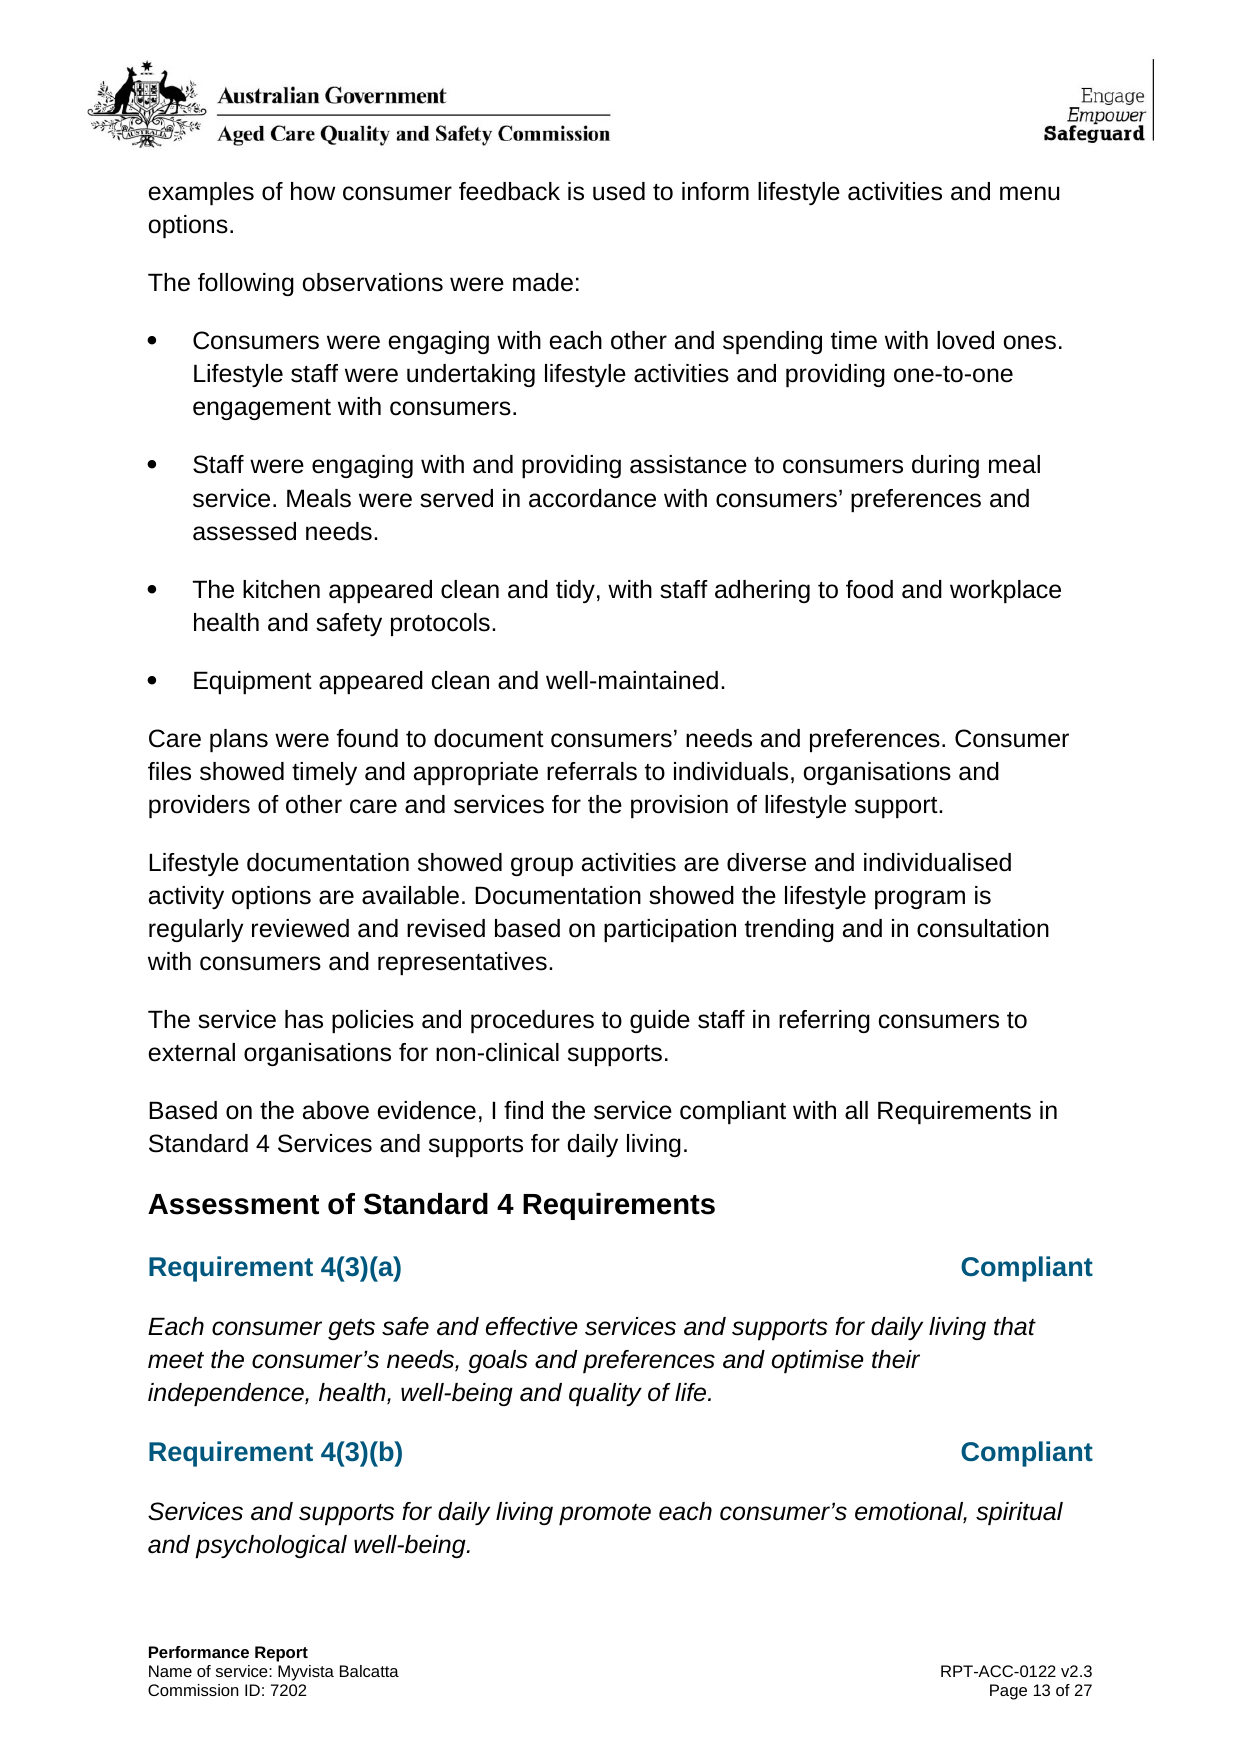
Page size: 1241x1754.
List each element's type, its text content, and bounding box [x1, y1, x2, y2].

text Lifestyle documentation showed group activities are diverse and individualised activity options are available. Documentation showed the lifestyle program is regularly reviewed and revised based on participation trending and in consultation with consumers and representatives. [148, 848, 1092, 976]
text The service has policies and procedures to guide staff in referring consumers to external organisations for non-clinical supports. [148, 1005, 1092, 1067]
text Care plans were found to document consumers’ needs and preferences. Consumer files showed timely and appropriate referrals to individuals, organisations and providers of other care and services for the provision of lifestyle support. [148, 724, 1092, 819]
text The following observations were made: [148, 268, 1092, 297]
list Consumers were engaging with each other and spending time with loved ones. Lifestyle staff were undertaking lifestyle activities and providing one-to-one engagement with consumers. [148, 326, 1092, 421]
picture [1, 0, 1241, 169]
text Based on the above evidence, I find the service compliant with all Requirements in Standard 4 Services and supports for daily living. [148, 1096, 1092, 1158]
subtitle Requirement 4(3)(b) Compliant [148, 1436, 1092, 1467]
list Equipment appeared clean and well-maintained. [148, 666, 1092, 694]
text Each consumer gets safe and effective services and supports for daily living that meet the consumer’s needs, goals and preferences and optimise their independence, health, well-being and quality of life. [148, 1312, 1092, 1406]
list Staff were engaging with and providing assistance to consumers during meal service. Meals were served in accordance with consumers’ preferences and assessed needs. [148, 450, 1092, 545]
text Services and supports for daily living promote each consumer’s emotional, spiritual and psychological well-being. [148, 1497, 1092, 1558]
list The kitchen appeared clean and tidy, with staff adhering to food and workplace health and safety protocols. [148, 574, 1092, 636]
subtitle Requirement 4(3)(a) Compliant [148, 1251, 1092, 1282]
subtitle Assessment of Standard 4 Requirements [148, 1187, 1092, 1221]
